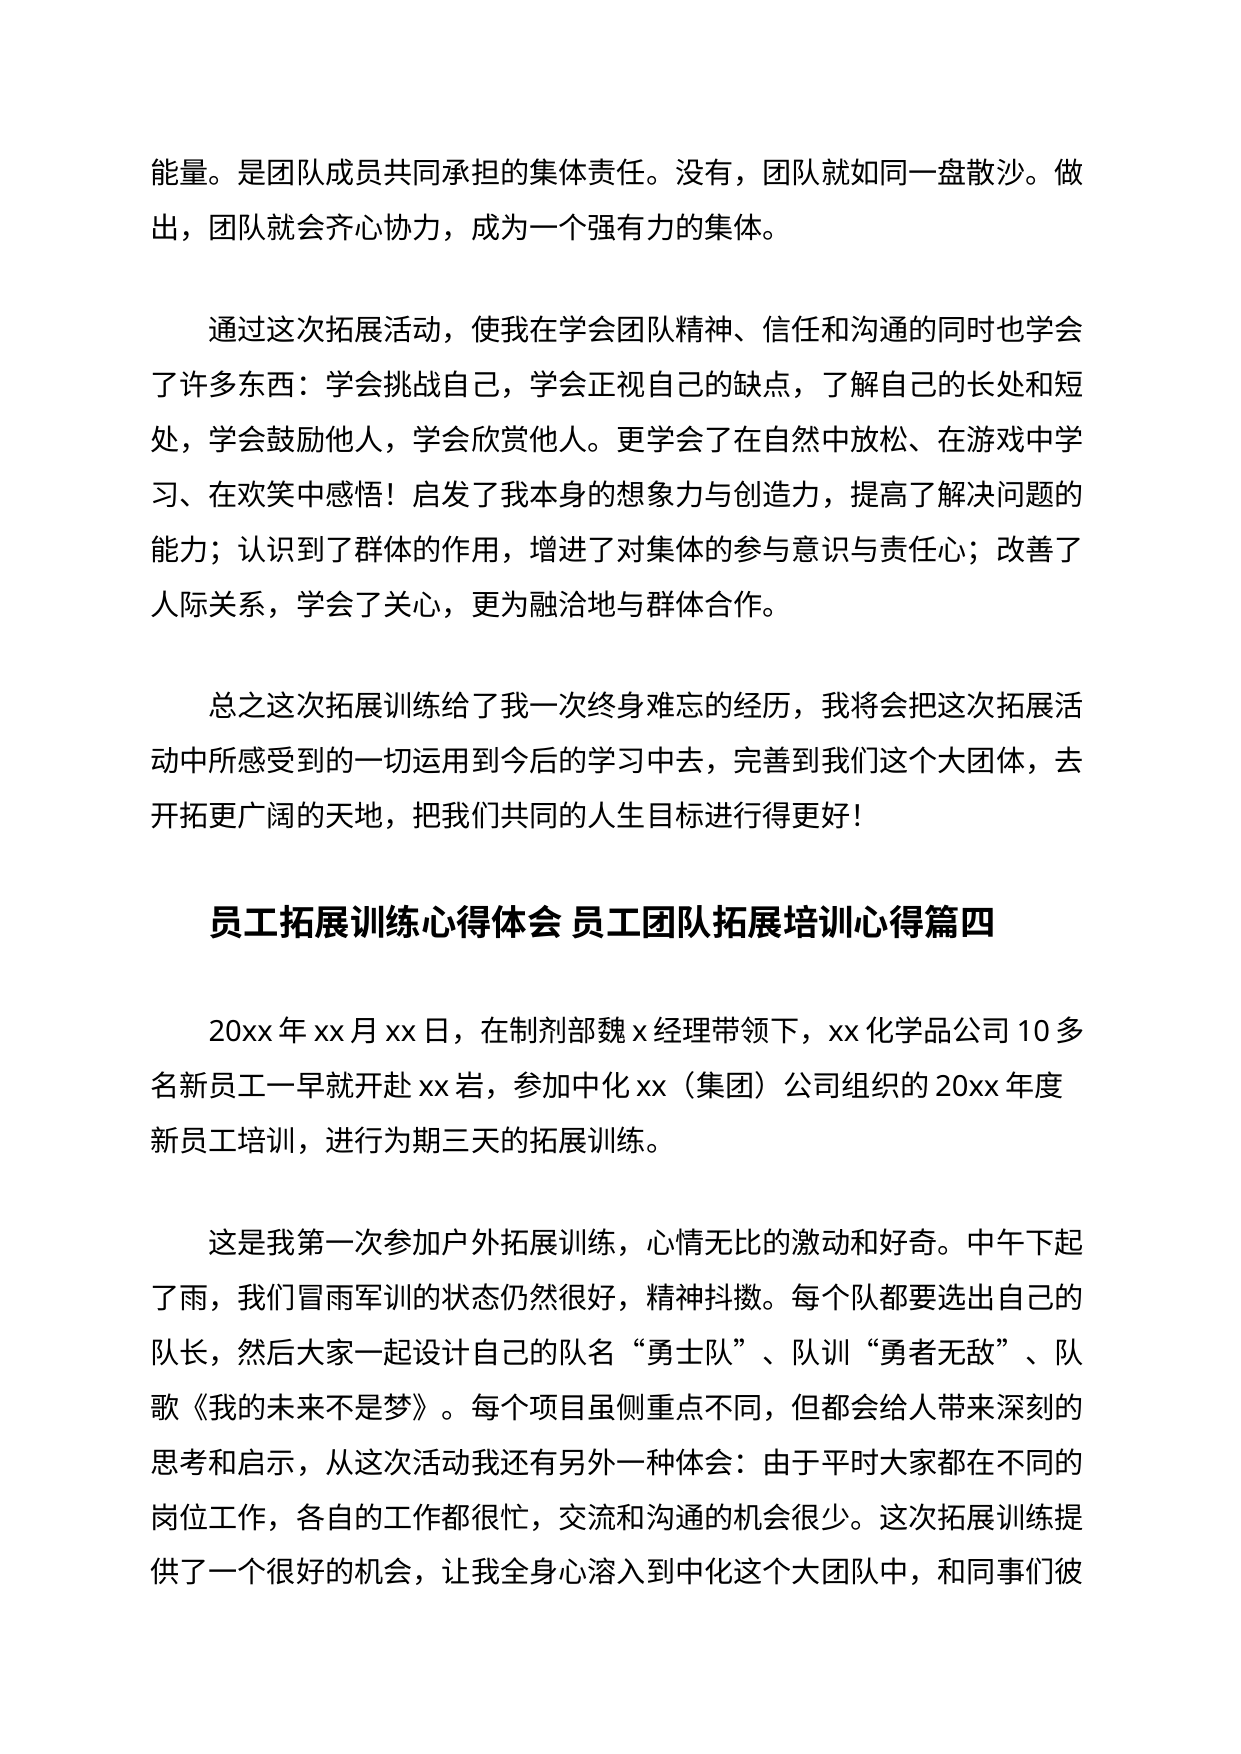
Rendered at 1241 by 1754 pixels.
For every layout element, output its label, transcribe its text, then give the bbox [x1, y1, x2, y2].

text 总之这次拓展训练给了我一次终身难忘的经历，我将会把这次拓展活动中所感受到的一切运用到今后的学习中去，完善到我们这个大团体，去开拓更广阔的天地，把我们共同的人生目标进行得更好！ [150, 683, 1090, 835]
text 通过这次拓展活动，使我在学会团队精神、信任和沟通的同时也学会了许多东西：学会挑战自己，学会正视自己的缺点，了解自己的长处和短处，学会鼓励他人，学会欣赏他人。更学会了在自然中放松、在游戏中学习、在欢笑中感悟！启发了我本身的想象力与创造力，提高了解决问题的能力；认识到了群体的作用，增进了对集体的参与意识与责任心；改善了人际关系，学会了关心，更为融洽地与群体合作。 [150, 307, 1090, 623]
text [150, 1220, 1090, 1591]
text 员工拓展训练心得体会 员工团队拓展培训心得篇四 [150, 894, 1090, 946]
text 20xx年xx月xx日，在制剂部魏x经理带领下，xx化学品公司10多名新员工一早就开赴xx岩，参加中化xx（集团）公司组织的20xx年度新员工培训，进行为期三天的拓展训练。 [150, 1008, 1090, 1160]
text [150, 150, 1090, 247]
